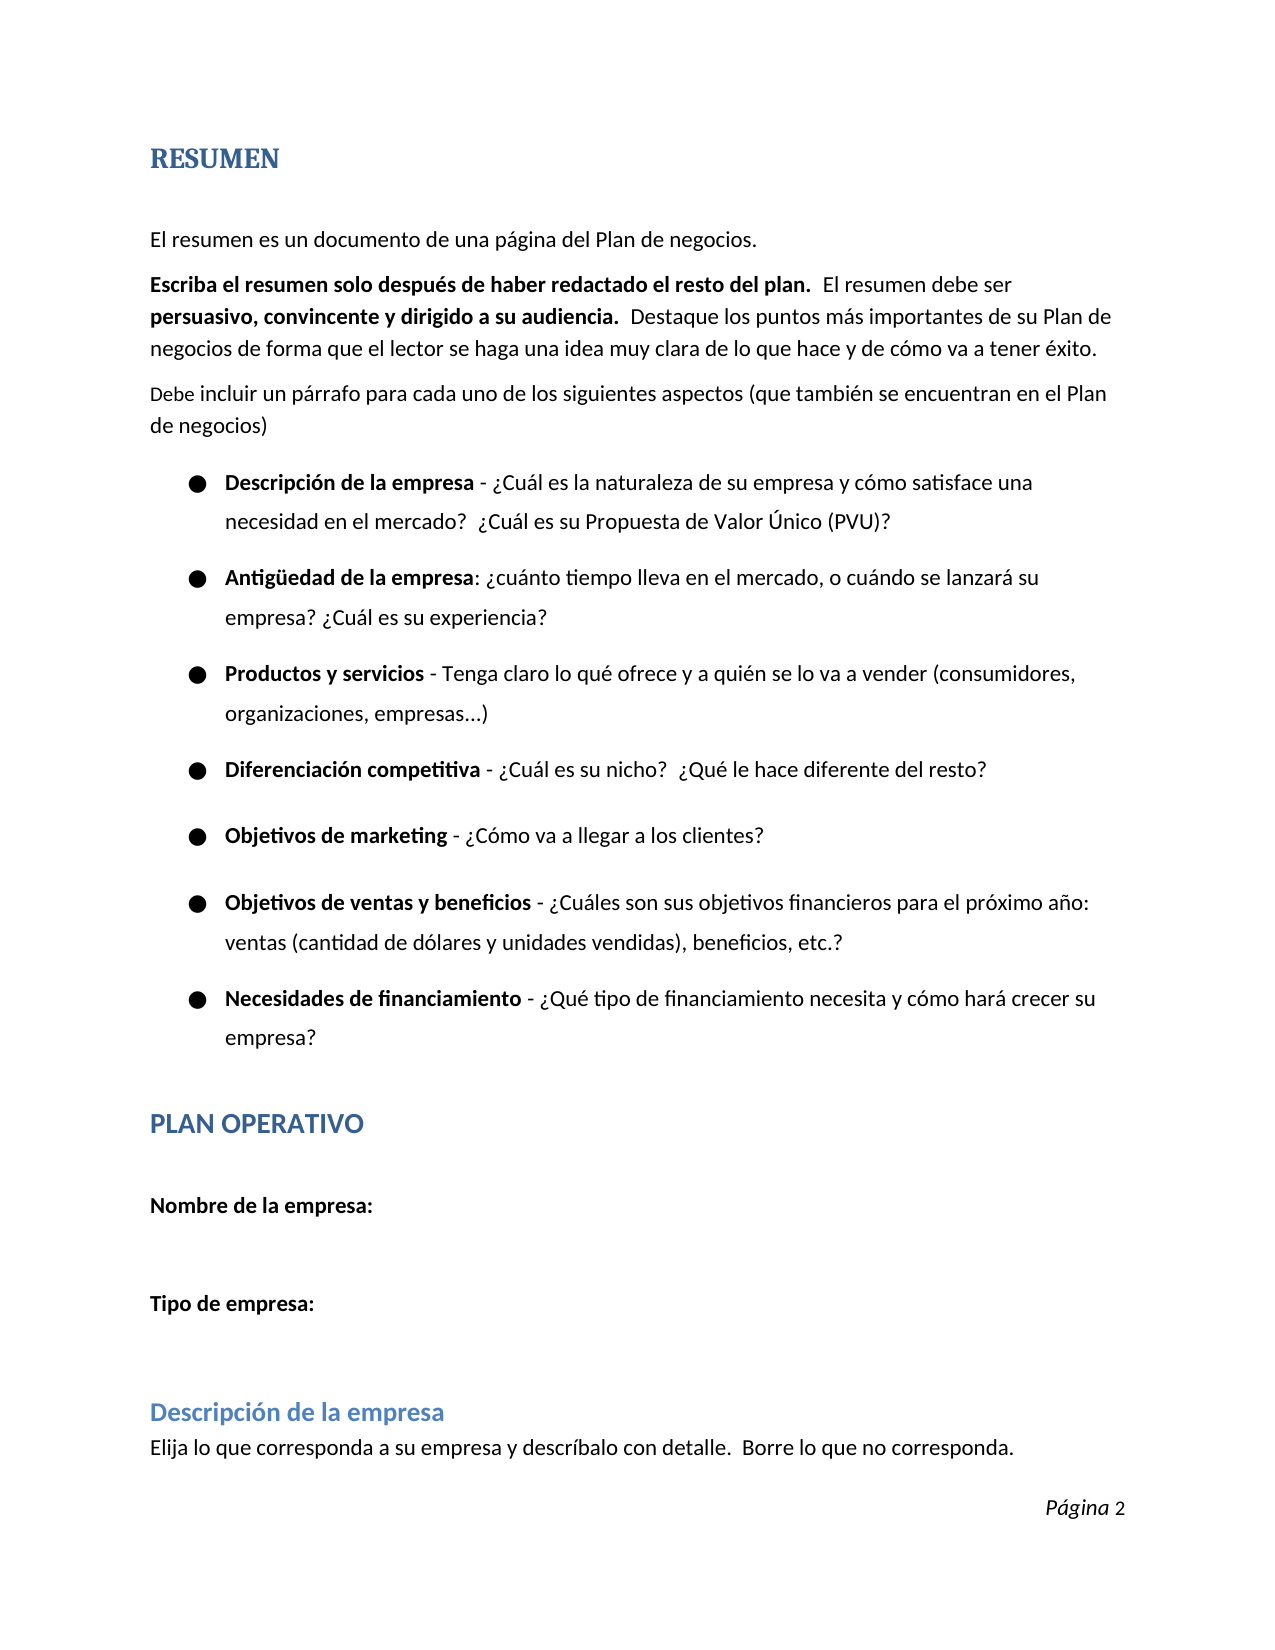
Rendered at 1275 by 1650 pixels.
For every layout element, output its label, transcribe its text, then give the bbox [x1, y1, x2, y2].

list Diferenciación competitiva - ¿Cuál es su nicho? ¿Qué le hace diferente del resto? [187, 743, 1125, 791]
text Nombre de la empresa: [150, 1191, 1125, 1219]
list Objetivos de ventas y beneficios - ¿Cuáles son sus objetivos financieros para el próximo año: ventas (cantidad de dólares y unidades vendidas), beneficios, etc.? [187, 876, 1125, 956]
list Antigüedad de la empresa: ¿cuánto tiempo lleva en el mercado, o cuándo se lanzará su empresa? ¿Cuál es su experiencia? [187, 552, 1125, 631]
list Productos y servicios - Tenga claro lo qué ofrece y a quién se lo va a vender (consumidores, organizaciones, empresas...) [187, 648, 1125, 727]
text PLAN OPERATIVO [150, 1106, 1125, 1141]
text RESUMEN [150, 142, 1125, 176]
text Descripción de la empresa [150, 1395, 1125, 1428]
list Descripción de la empresa - ¿Cuál es la naturaleza de su empresa y cómo satisface una necesidad en el mercado? ¿Cuál es su Propuesta de Valor Único (PVU)? [187, 456, 1125, 535]
list Objetivos de marketing - ¿Cómo va a llegar a los clientes? [187, 810, 1125, 857]
text Tipo de empresa: [150, 1289, 1125, 1317]
text El resumen es un documento de una página del Plan de negocios. [150, 225, 1125, 253]
text Elija lo que corresponda a su empresa y descríbalo con detalle. Borre lo que no corresponda. [150, 1433, 1078, 1461]
list Necesidades de financiamiento - ¿Qué tipo de financiamiento necesita y cómo hará crecer su empresa? [187, 972, 1125, 1051]
text Debe incluir un párrafo para cada uno de los siguientes aspectos (que también se encuentran en el Plan de negocios) [150, 379, 1125, 439]
text Escriba el resumen solo después de haber redactado el resto del plan. El resumen debe ser persuasivo, convincente y dirigido a su audiencia. Destaque los puntos más importantes de su Plan de negocios de forma que el lector se haga una idea muy clara de lo que hace y de cómo va a tener éxito. [150, 270, 1125, 362]
